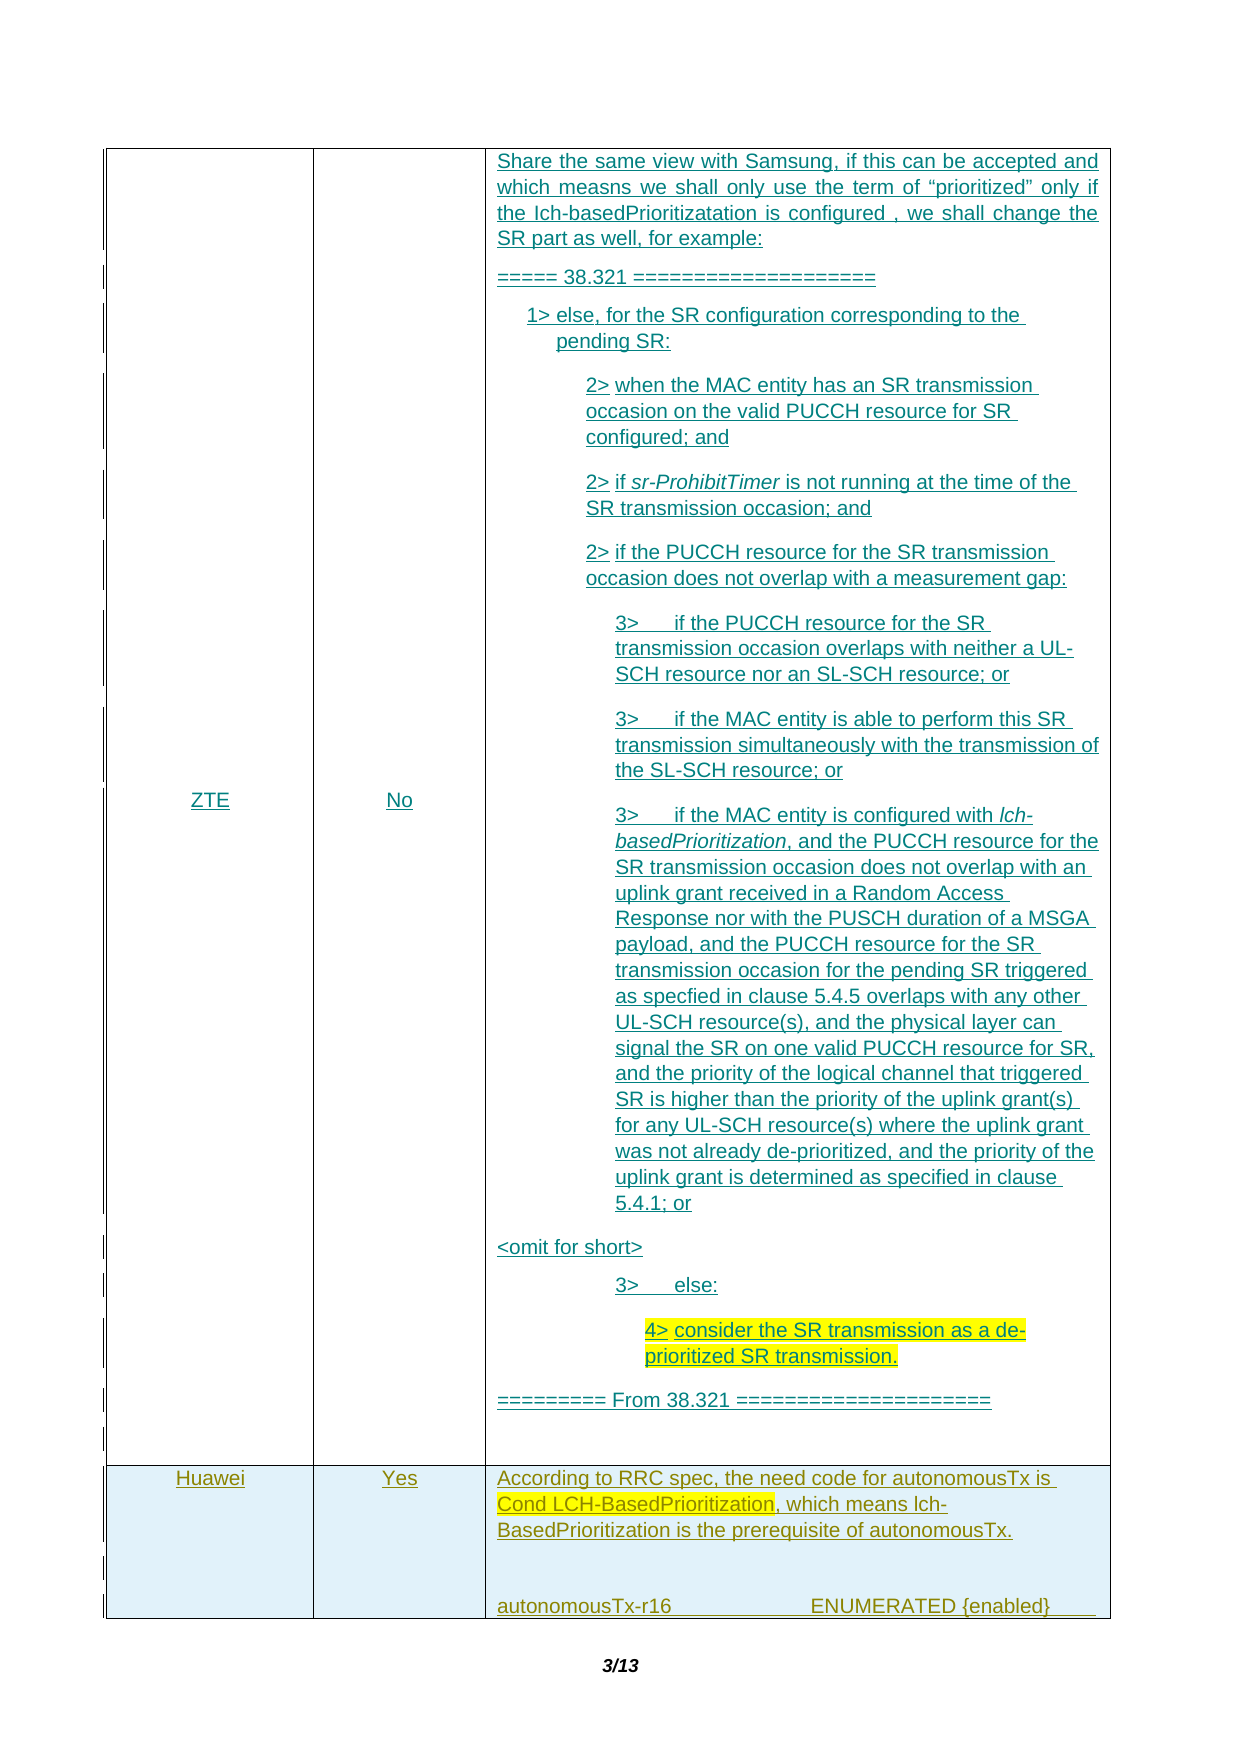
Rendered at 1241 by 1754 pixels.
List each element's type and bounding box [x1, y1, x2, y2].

table_cell [107, 149, 313, 1465]
table_cell [314, 149, 485, 1465]
table_cell [486, 149, 1110, 1465]
